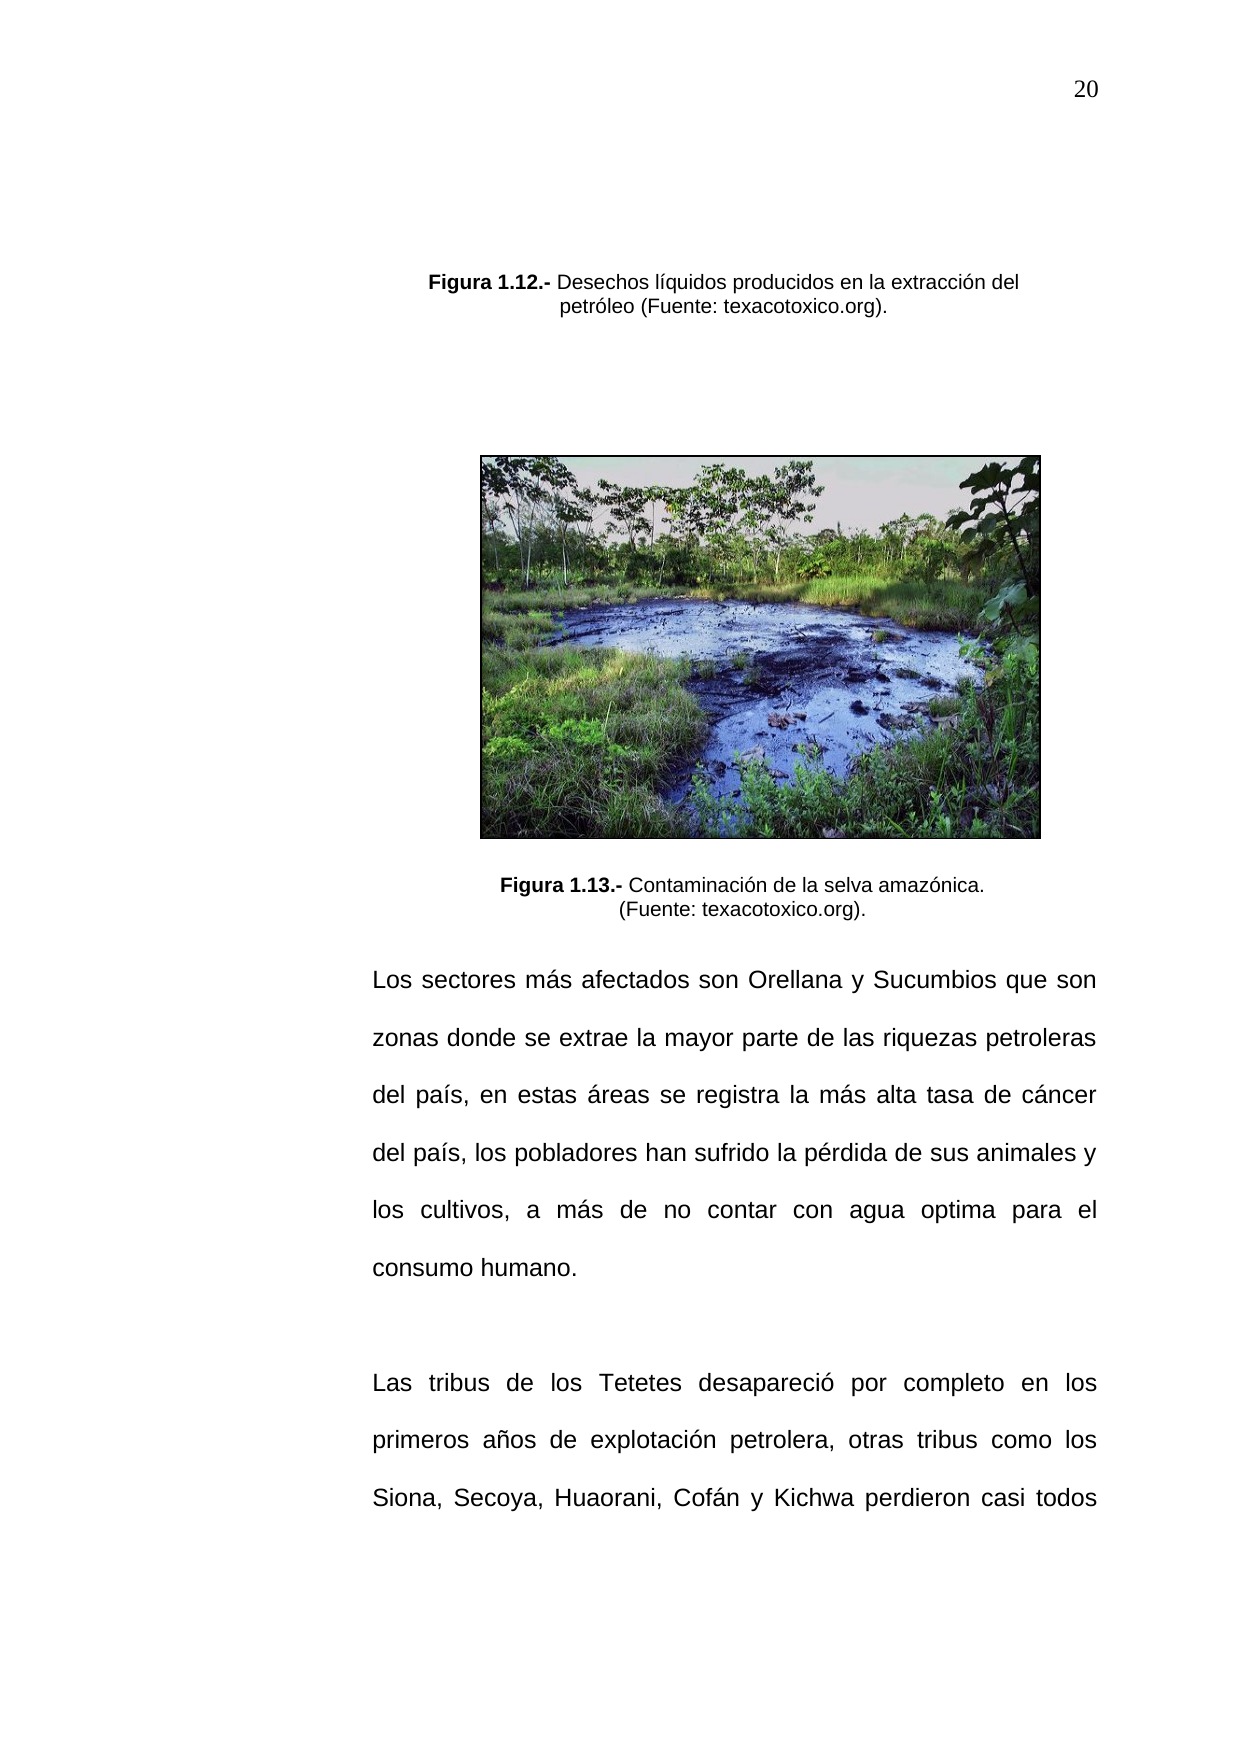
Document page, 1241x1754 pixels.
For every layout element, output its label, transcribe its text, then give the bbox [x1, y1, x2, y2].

text Los sectores más afectados son Orellana y Sucumbios que son zonas donde se extrae la mayor parte de las riquezas petroleras del país, en estas áreas se registra la más alta tasa de cáncer del país, los pobladores han sufrido la pérdida de sus animales y los cultivos, a más de no contar con agua optima para el consumo humano. [372, 965, 1098, 1281]
picture [482, 457, 1039, 838]
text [372, 1368, 1098, 1511]
